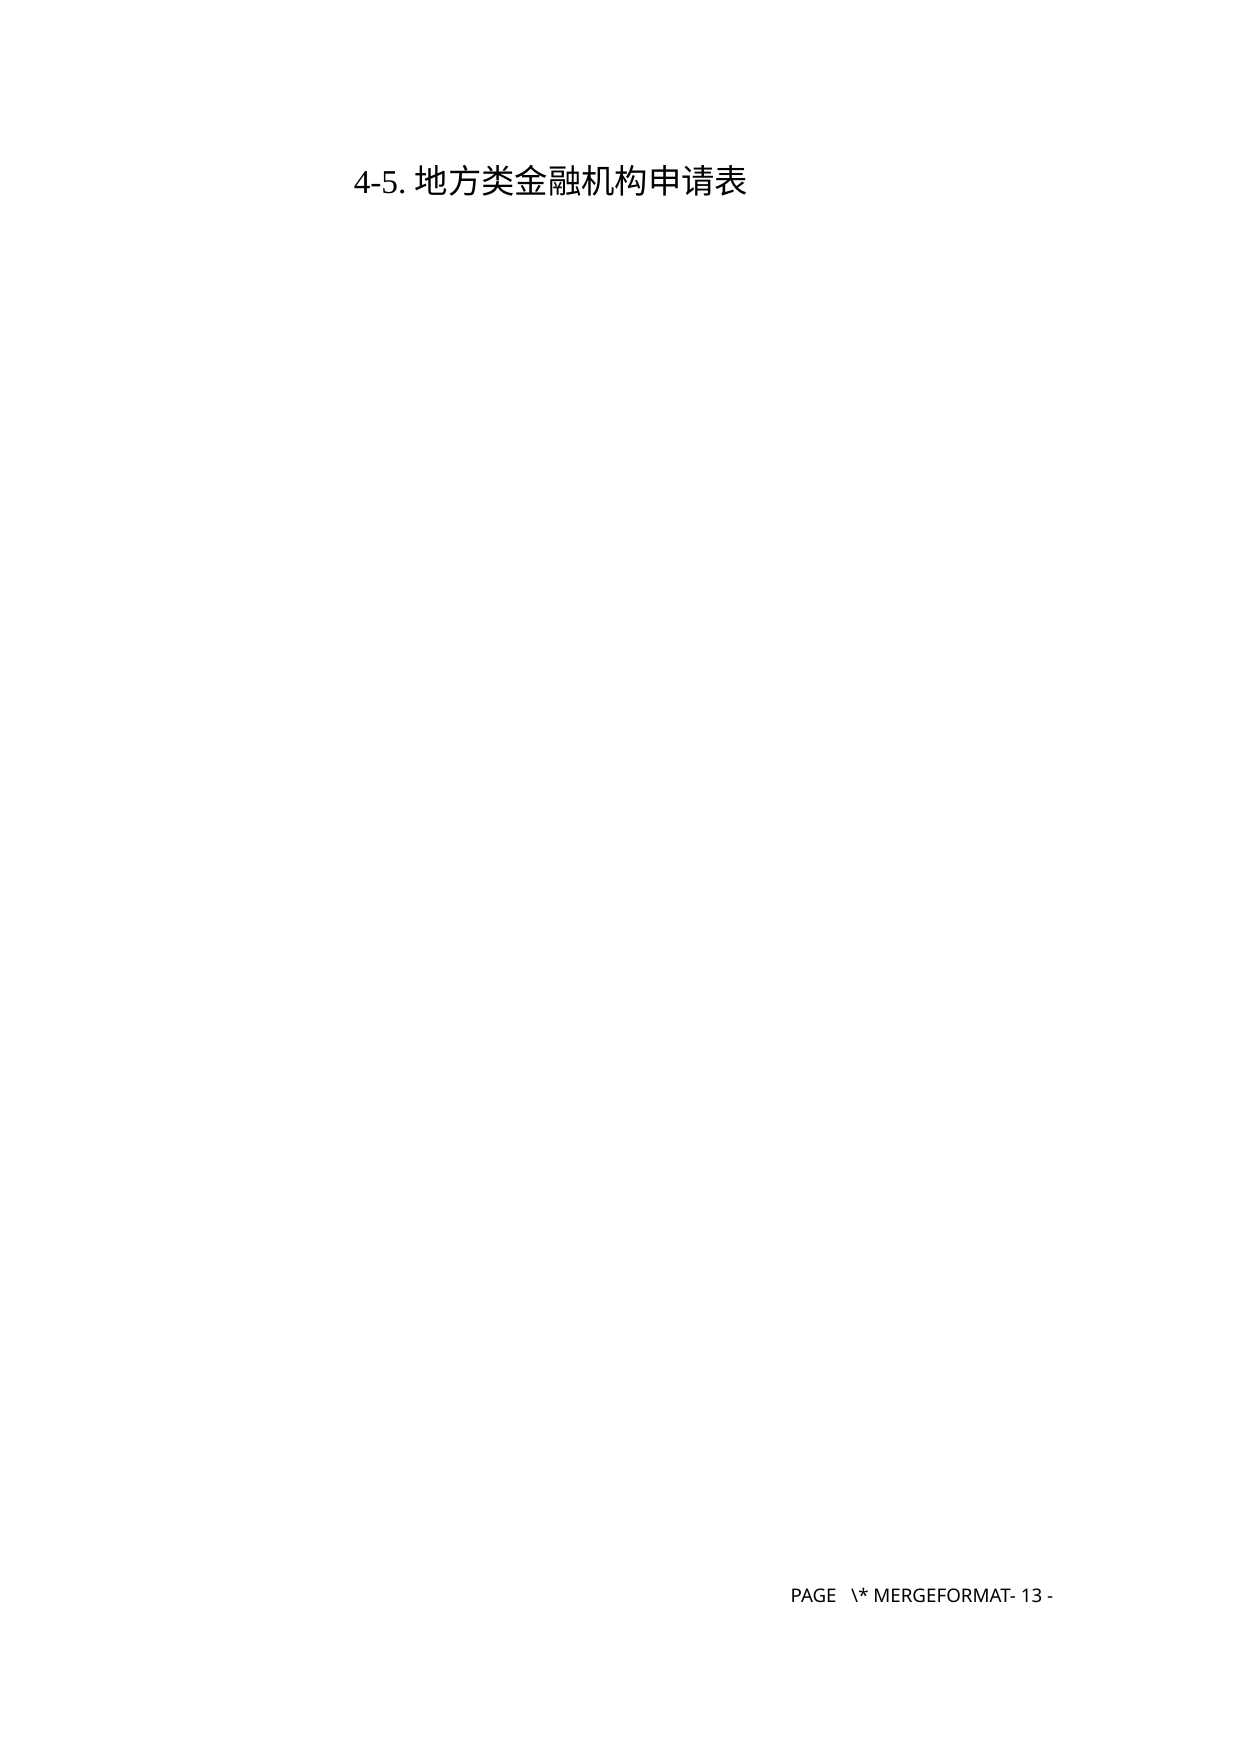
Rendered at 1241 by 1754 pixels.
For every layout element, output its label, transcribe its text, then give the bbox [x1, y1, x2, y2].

text 4-5. 地方类金融机构申请表 [337, 150, 1053, 204]
